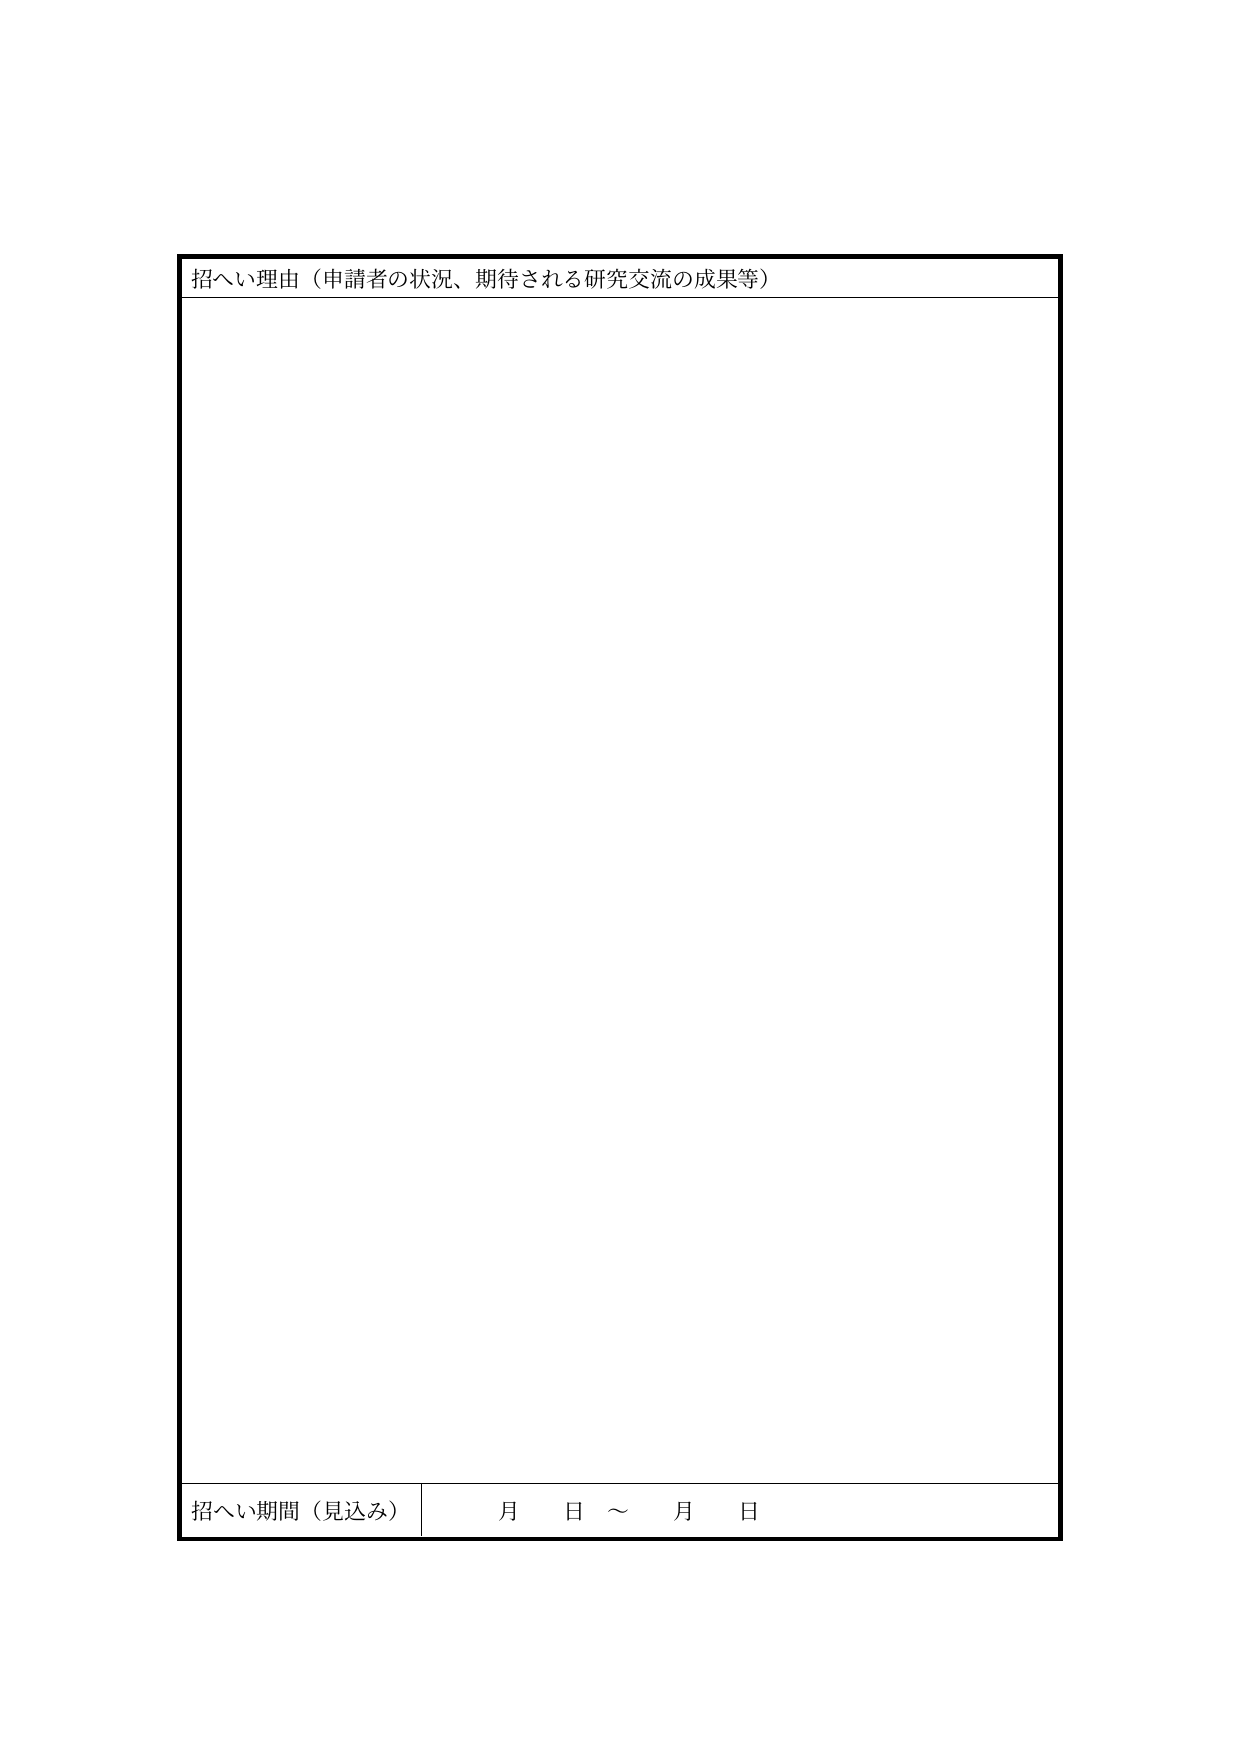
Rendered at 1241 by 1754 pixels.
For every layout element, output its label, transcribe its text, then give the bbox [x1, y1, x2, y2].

table_header 招へい理由（申請者の状況、期待される研究交流の成果等） [182, 259, 1058, 296]
table_cell 月 日 ～ 月 日 [422, 1484, 1058, 1536]
table_cell 招へい期間（見込み） [182, 1484, 421, 1536]
table_cell [182, 298, 1058, 1483]
